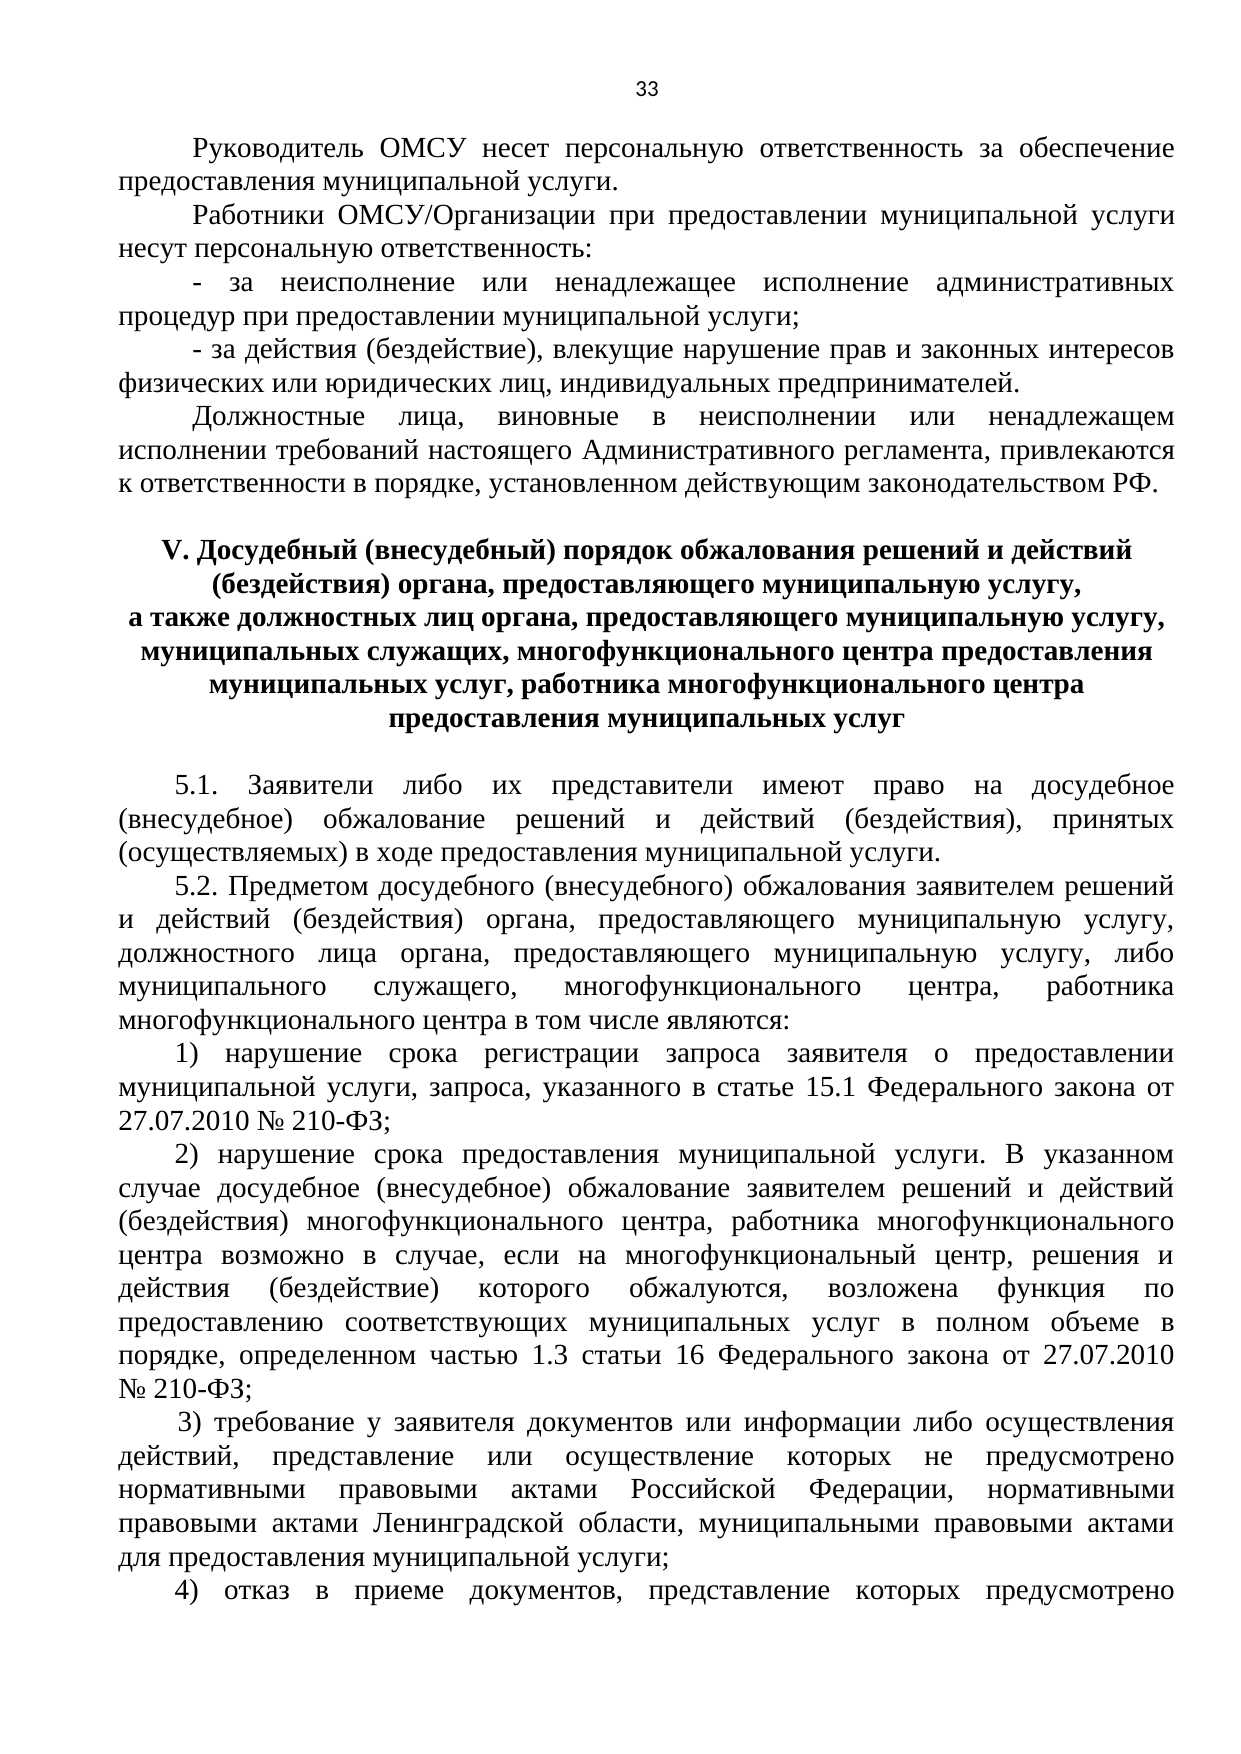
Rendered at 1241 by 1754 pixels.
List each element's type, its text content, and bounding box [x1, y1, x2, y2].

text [118, 1572, 1175, 1606]
text - за действия (бездействие), влекущие нарушение прав и законных интересов физических или юридических лиц, индивидуальных предпринимателей. [118, 331, 1175, 398]
text Должностные лица, виновные в неисполнении или ненадлежащем исполнении требований настоящего Административного регламента, привлекаются к ответственности в порядке, установленном действующим законодательством РФ. [118, 398, 1175, 499]
text Работники ОМСУ/Организации при предоставлении муниципальной услуги несут персональную ответственность: [118, 197, 1175, 264]
text а также должностных лиц органа, предоставляющего муниципальную услугу, муниципальных служащих, многофункционального центра предоставления муниципальных услуг, работника многофункционального центра предоставления муниципальных услуг [118, 599, 1175, 734]
text Руководитель ОМСУ несет персональную ответственность за обеспечение предоставления муниципальной услуги. [118, 130, 1175, 197]
text 5.1. Заявители либо их представители имеют право на досудебное (внесудебное) обжалование решений и действий (бездействия), принятых (осуществляемых) в ходе предоставления муниципальной услуги. [118, 767, 1175, 868]
text 1) нарушение срока регистрации запроса заявителя о предоставлении муниципальной услуги, запроса, указанного в статье 15.1 Федерального закона от 27.07.2010 № 210-ФЗ; [118, 1036, 1175, 1136]
text - за неисполнение или ненадлежащее исполнение административных процедур при предоставлении муниципальной услуги; [118, 264, 1175, 331]
text 5.2. Предметом досудебного (внесудебного) обжалования заявителем решений и действий (бездействия) органа, предоставляющего муниципальную услугу, должностного лица органа, предоставляющего муниципальную услугу, либо муниципального служащего, многофункционального центра, работника многофункционального центра в том числе являются: [118, 868, 1175, 1036]
text 3) требование у заявителя документов или информации либо осуществления действий, представление или осуществление которых не предусмотрено нормативными правовыми актами Российской Федерации, нормативными правовыми актами Ленинградской области, муниципальными правовыми актами для предоставления муниципальной услуги; [118, 1404, 1175, 1572]
text V. Досудебный (внесудебный) порядок обжалования решений и действий (бездействия) органа, предоставляющего муниципальную услугу, [118, 532, 1175, 599]
text 2) нарушение срока предоставления муниципальной услуги. В указанном случае досудебное (внесудебное) обжалование заявителем решений и действий (бездействия) многофункционального центра, работника многофункционального центра возможно в случае, если на многофункциональный центр, решения и действия (бездействие) которого обжалуются, возложена функция по предоставлению соответствующих муниципальных услуг в полном объеме в порядке, определенном частью 1.3 статьи 16 Федерального закона от 27.07.2010 № 210-ФЗ; [118, 1136, 1175, 1404]
